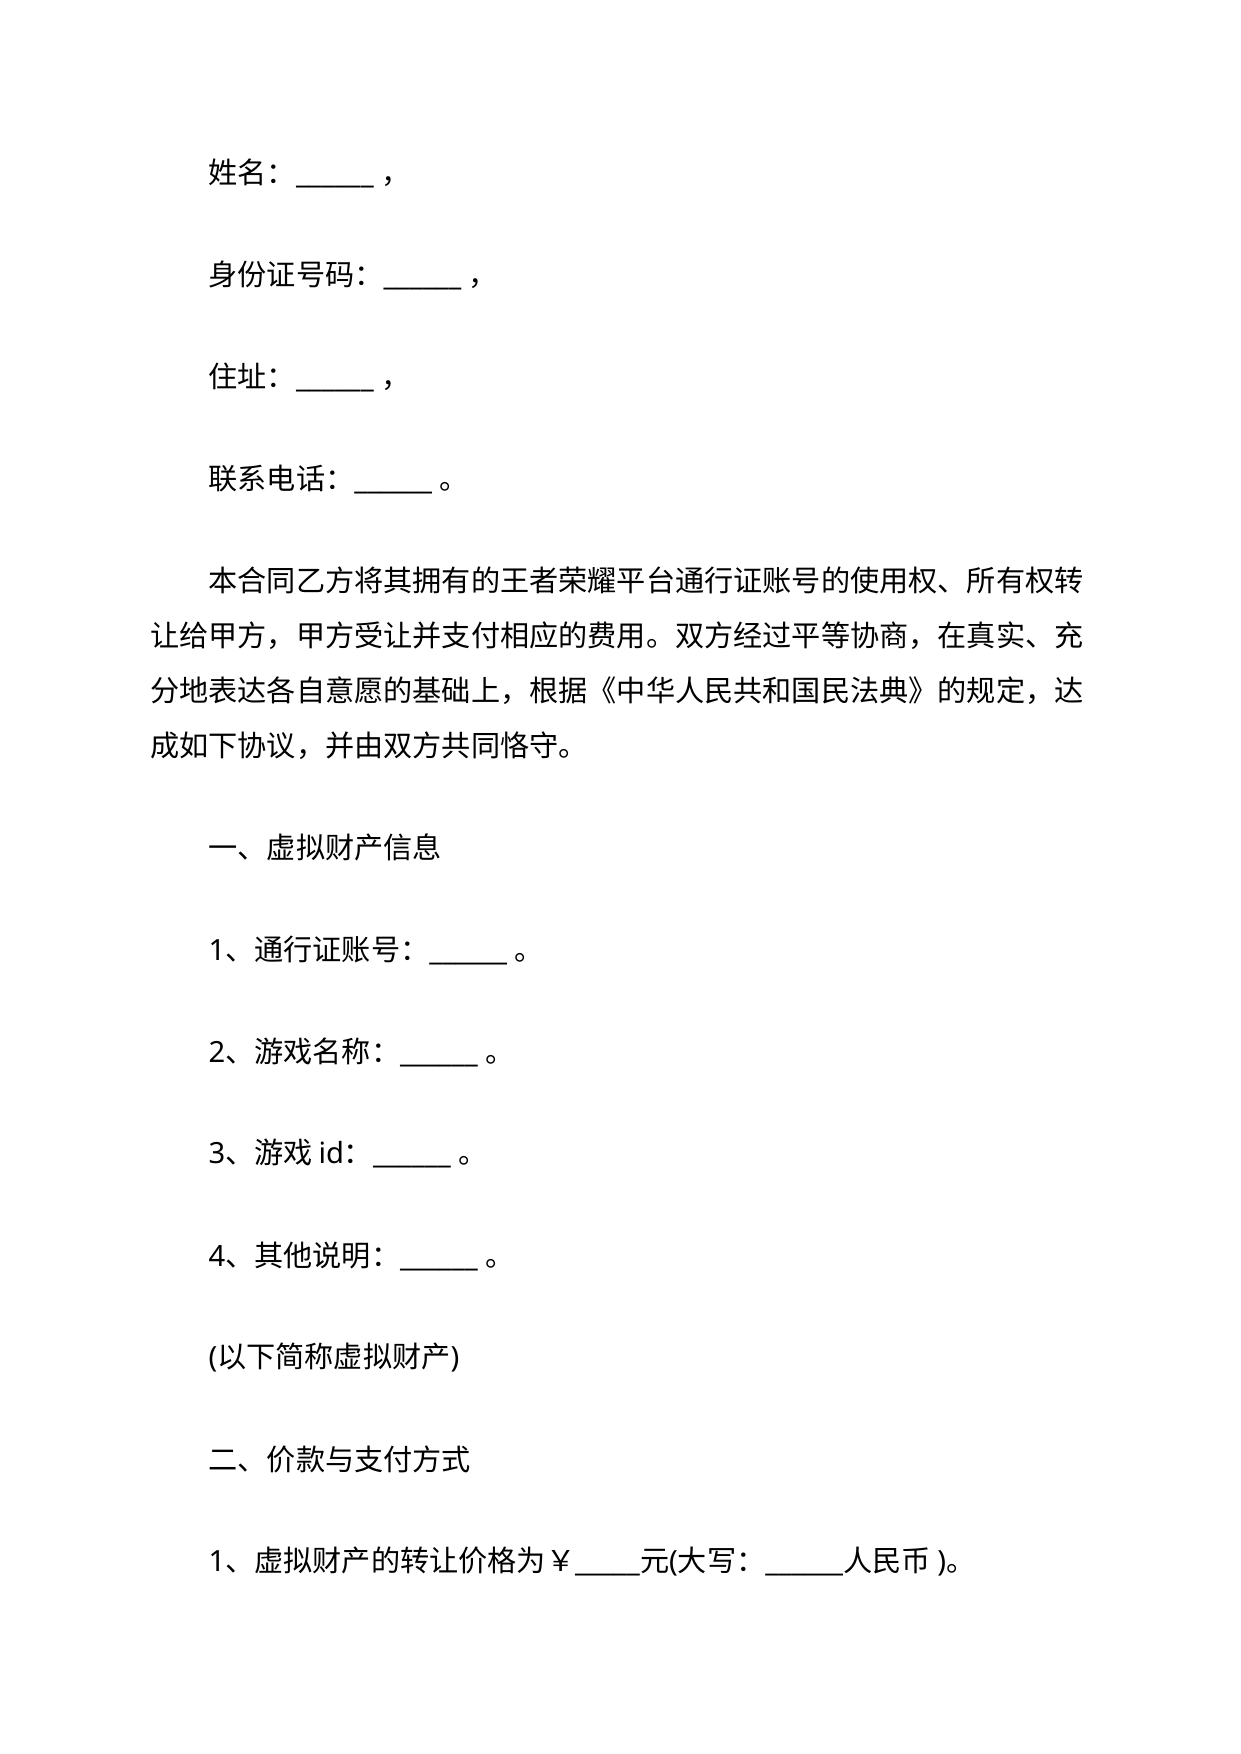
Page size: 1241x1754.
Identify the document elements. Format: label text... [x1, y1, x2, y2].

text 一、虚拟财产信息 [150, 824, 1090, 867]
text 1、通行证账号：______ 。 [150, 926, 1090, 968]
text 身份证号码：______ ， [150, 252, 1090, 294]
text 4、其他说明：______ 。 [150, 1232, 1090, 1274]
text 2、游戏名称：______ 。 [150, 1028, 1090, 1071]
text 本合同乙方将其拥有的王者荣耀平台通行证账号的使用权、所有权转让给甲方，甲方受让并支付相应的费用。双方经过平等协商，在真实、充分地表达各自意愿的基础上，根据《中华人民共和国民法典》的规定，达成如下协议，并由双方共同恪守。 [150, 558, 1090, 765]
text 1、虚拟财产的转让价格为￥_____元(大写：______人民币 )。 [150, 1538, 1090, 1580]
text 3、游戏id：______ 。 [150, 1130, 1090, 1172]
text 联系电话：______ 。 [150, 456, 1090, 498]
text 二、价款与支付方式 [150, 1436, 1090, 1478]
text 姓名：______ ， [150, 150, 1090, 192]
text 住址：______ ， [150, 354, 1090, 396]
text (以下简称虚拟财产) [150, 1334, 1090, 1376]
